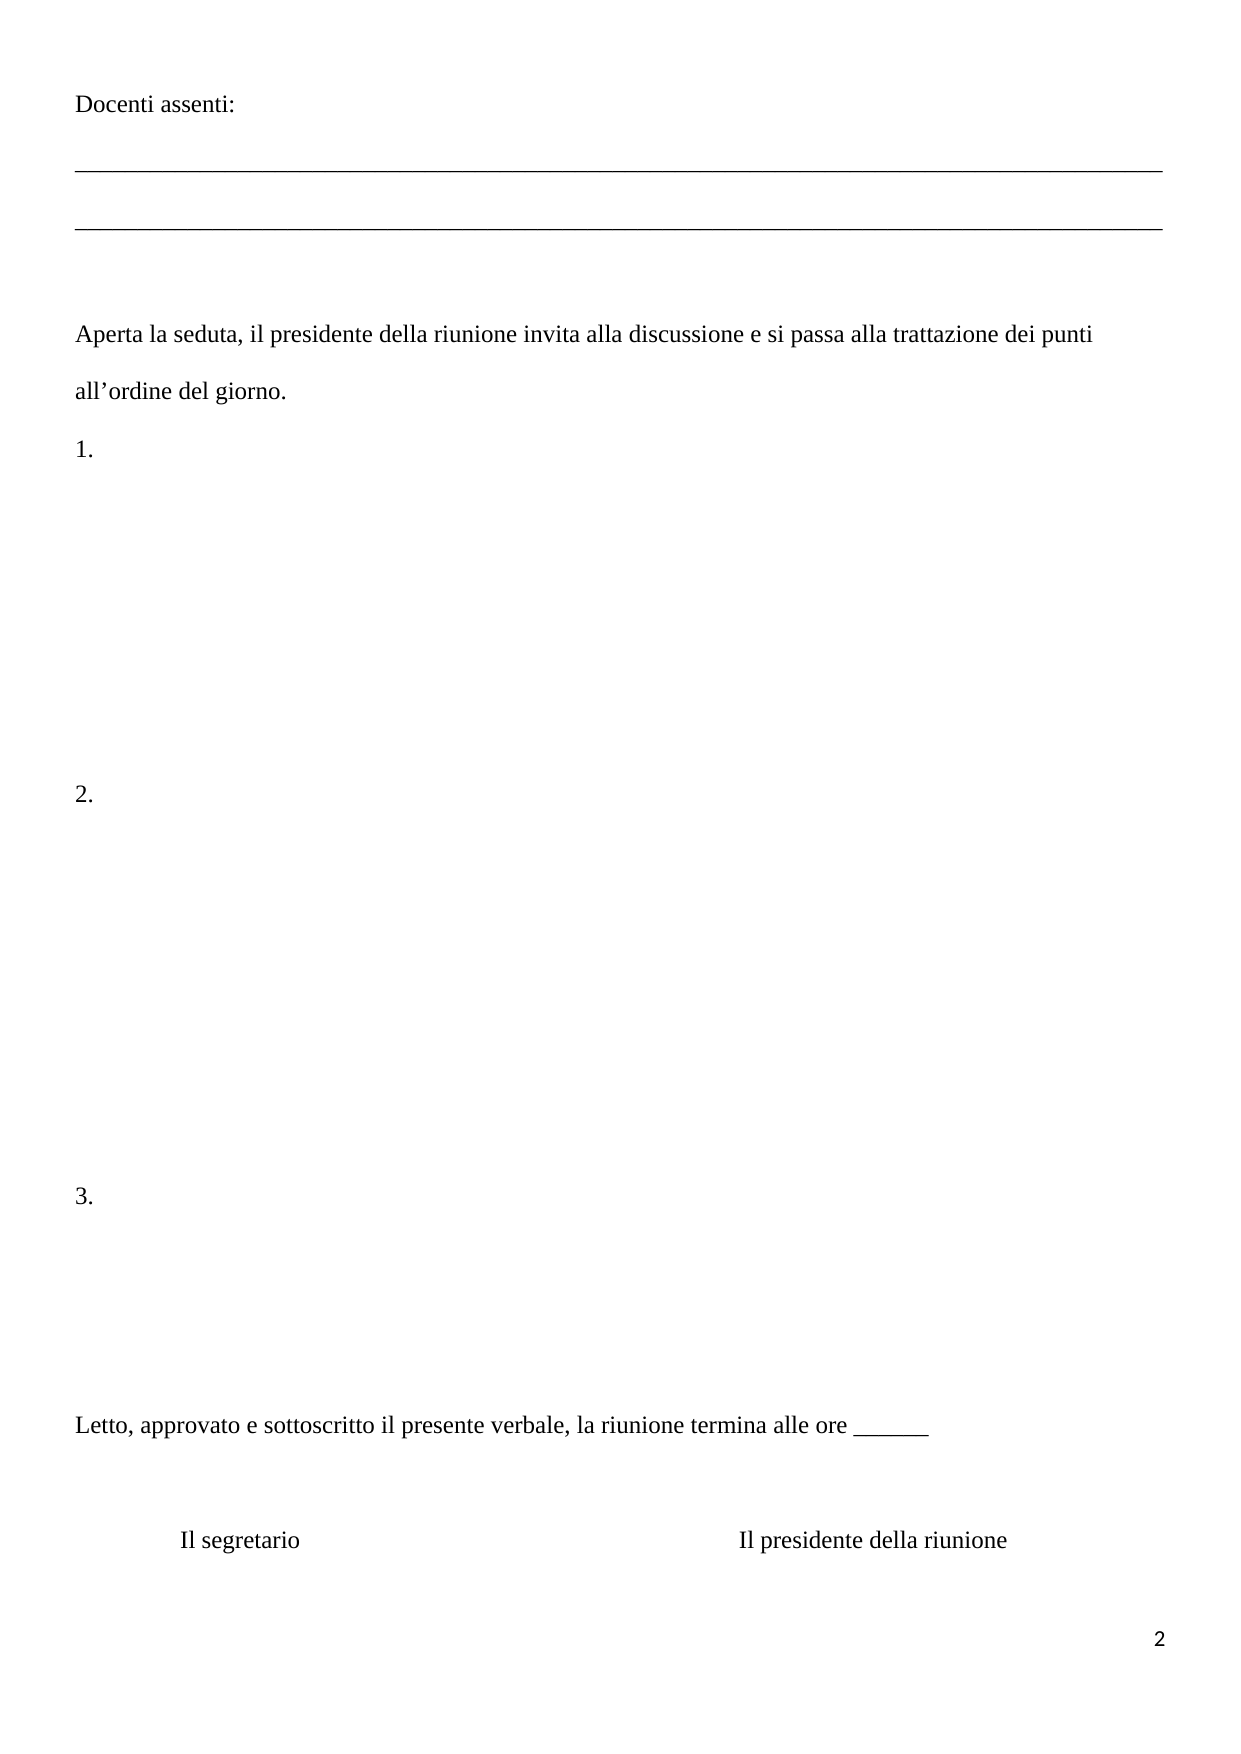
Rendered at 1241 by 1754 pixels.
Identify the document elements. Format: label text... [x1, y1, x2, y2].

text ______________________________________________________________________________________________________________________________________________________________________________ [75, 146, 1165, 232]
text 2. [75, 779, 1165, 807]
text Il segretario Il presidente della riunione [75, 1525, 1165, 1553]
text Letto, approvato e sottoscritto il presente verbale, la riunione termina alle ore ______ [75, 1410, 1165, 1438]
text 3. [75, 1181, 1165, 1210]
text Aperta la seduta, il presidente della riunione invita alla discussione e si passa alla trattazione dei punti all’ordine del giorno. [75, 319, 1165, 405]
text 1. [75, 434, 1165, 462]
text Docenti assenti: [75, 89, 1165, 117]
